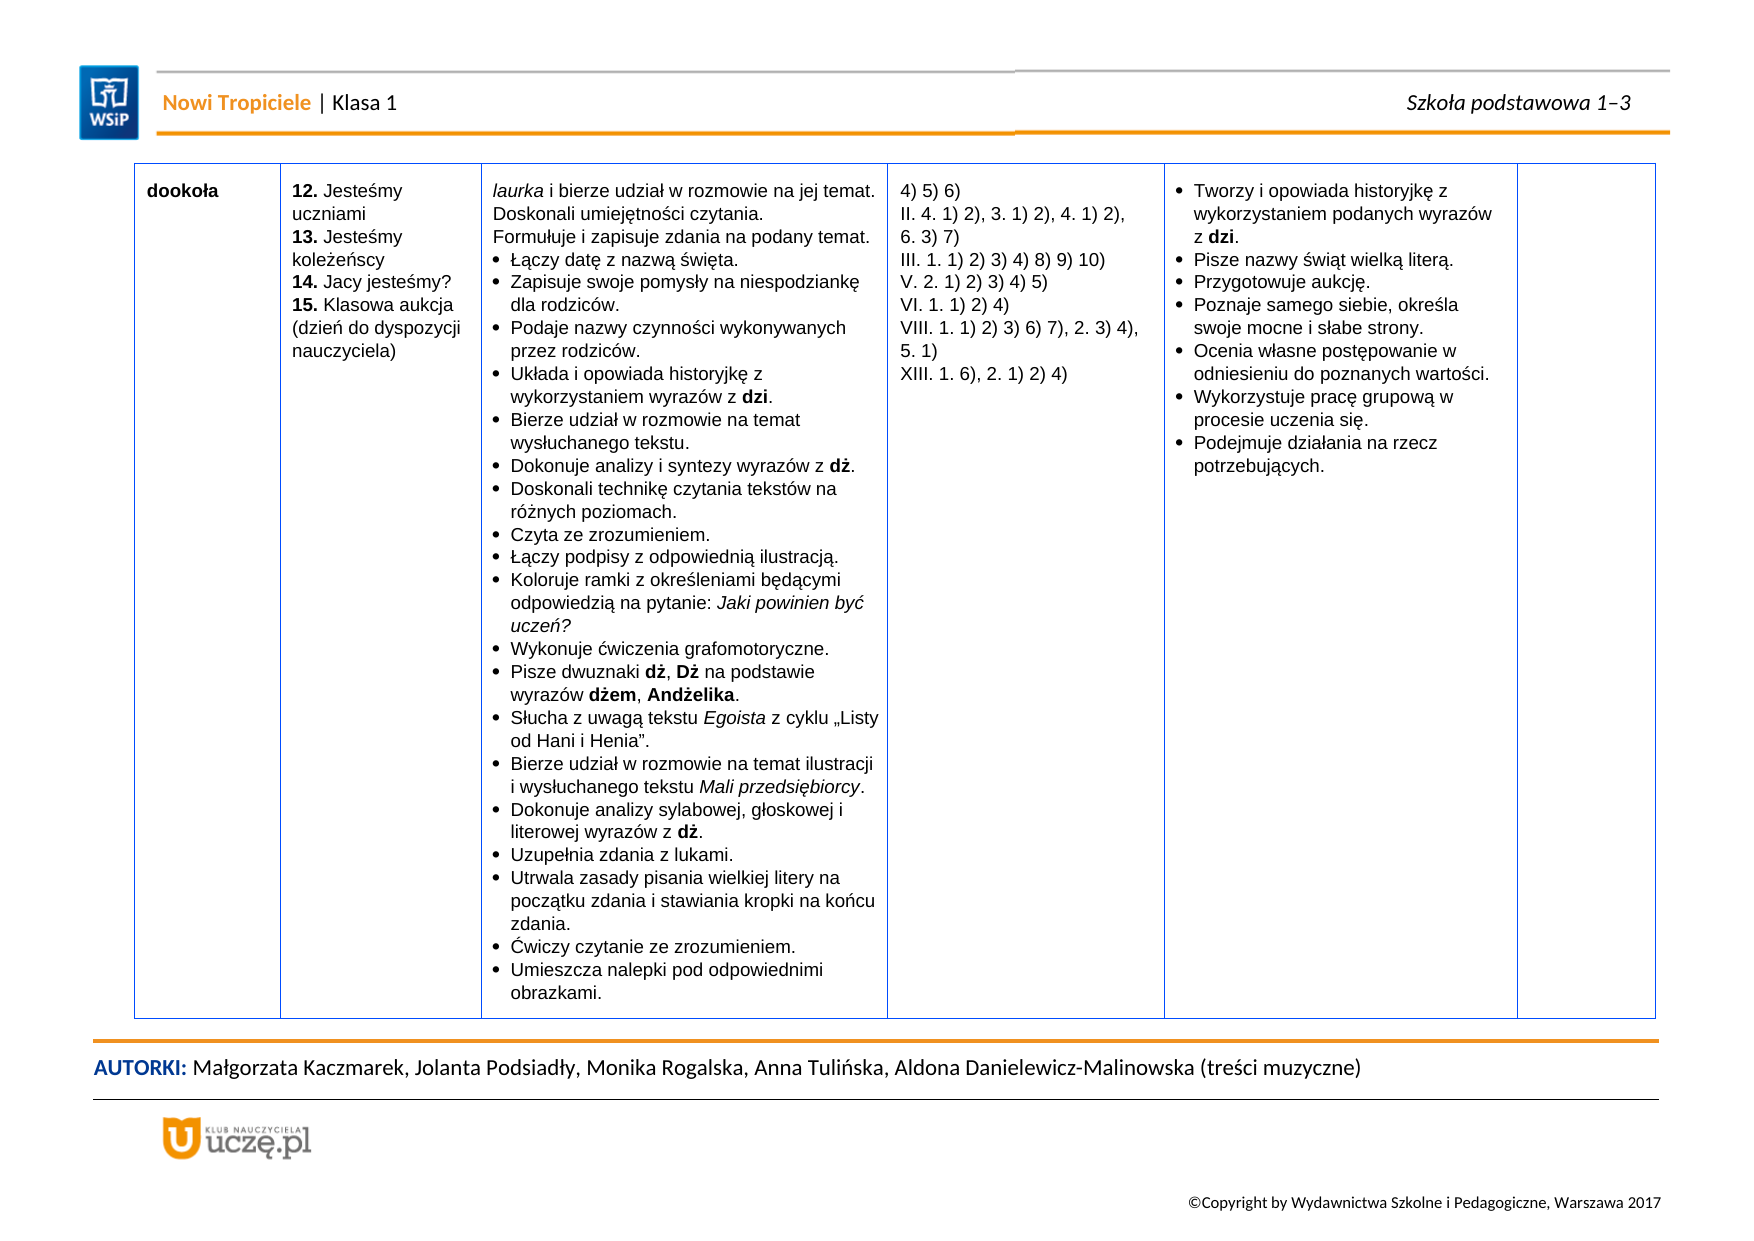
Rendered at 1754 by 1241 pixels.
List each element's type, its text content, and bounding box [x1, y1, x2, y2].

table_cell [1518, 164, 1655, 1018]
table_cell 11. Wspaniałych rodziców mam 12. Jesteśmy uczniami 13. Jesteśmy koleżeńscy 14. Jacy jesteśmy? 15. Klasowa aukcja (dzień do dyspozycji nauczyciela) [281, 164, 481, 1018]
picture [73, 1109, 352, 1208]
table_cell Tydzień III Ja i wszyscy dookoła [135, 164, 280, 1018]
picture [0, 6, 1671, 164]
